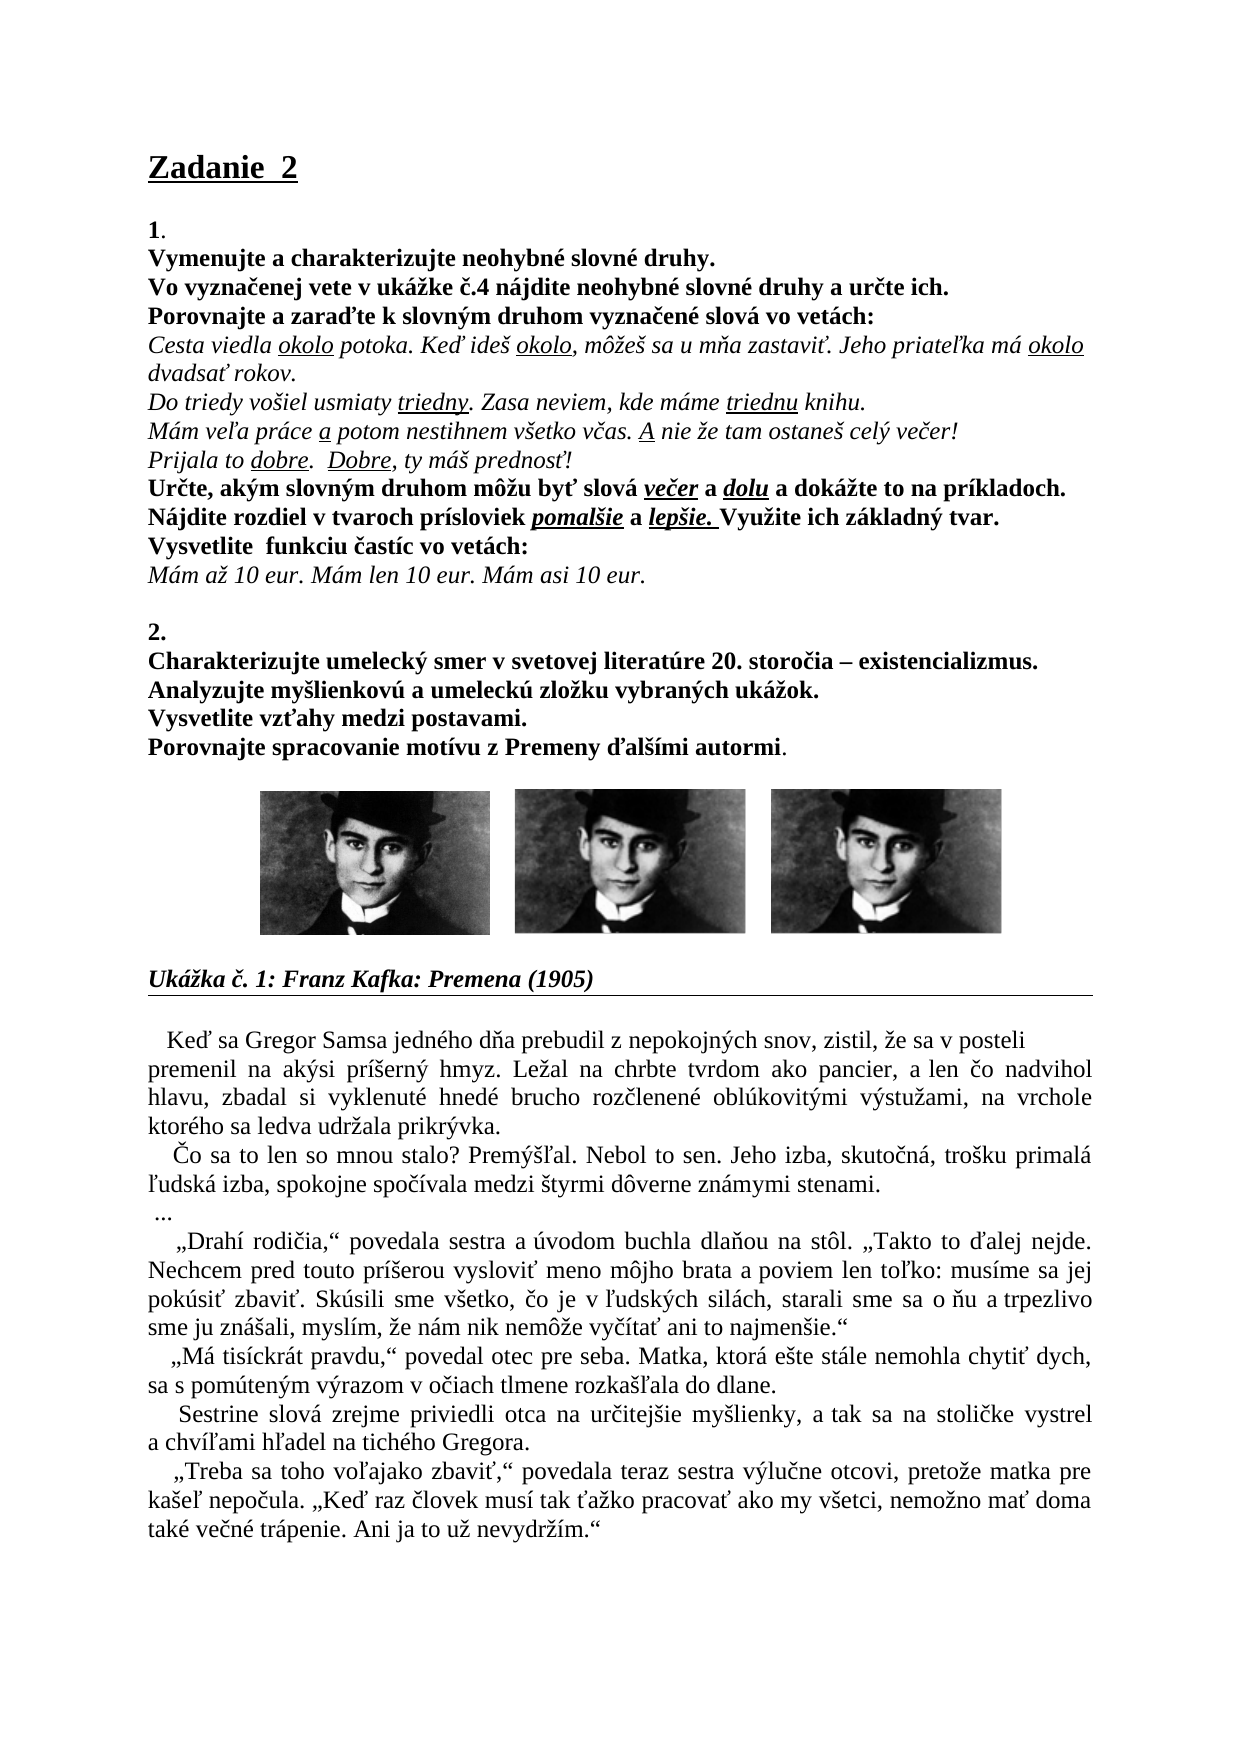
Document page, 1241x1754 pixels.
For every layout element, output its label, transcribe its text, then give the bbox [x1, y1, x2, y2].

text premenil na akýsi príšerný hmyz. Ležal na chrbte tvrdom ako pancier, a len čo nadvihol hlavu, zbadal si vyklenuté hnedé brucho rozčlenené oblúkovitými výstužami, na vrchole ktorého sa ledva udržala prikrývka. [148, 1054, 1093, 1140]
text Charakterizujte umelecký smer v svetovej literatúre 20. storočia – existencializmus. [148, 646, 1093, 675]
text Mám až 10 eur. Mám len 10 eur. Mám asi 10 eur. [148, 560, 1093, 588]
text Cesta viedla okolo potoka. Keď ideš okolo, môžeš sa u mňa zastaviť. Jeho priateľka má okolo dvadsať rokov. [148, 330, 1093, 387]
text Porovnajte spracovanie motívu z Premeny ďalšími autormi. [148, 732, 1093, 761]
text Porovnajte a zaraďte k slovným druhom vyznačené slová vo vetách: [148, 301, 1093, 330]
text „Má tisíckrát pravdu,“ povedal otec pre seba. Matka, ktorá ešte stále nemohla chytiť dych, sa s pomúteným výrazom v očiach tlmene rozkašľala do dlane. [148, 1341, 1093, 1399]
text Zadanie 2 [148, 148, 1093, 186]
text Sestrine slová zrejme priviedli otca na určitejšie myšlienky, a tak sa na stoličke vystrel a chvíľami hľadel na tichého Gregora. [148, 1399, 1093, 1456]
picture [260, 791, 490, 935]
text Nájdite rozdiel v tvaroch prísloviek pomalšie a lepšie. Využite ich základný tvar. [148, 502, 1093, 531]
text 1. [148, 215, 1093, 243]
text Mám veľa práce a potom nestihnem všetko včas. A nie že tam ostaneš celý večer! [148, 416, 1093, 445]
picture [514, 789, 747, 935]
text Čo sa to len so mnou stalo? Premýšľal. Nebol to sen. Jeho izba, skutočná, trošku primalá ľudská izba, spokojne spočívala medzi štyrmi dôverne známymi stenami. [148, 1140, 1093, 1197]
text „Treba sa toho voľajako zbaviť,“ povedala teraz sestra výlučne otcovi, pretože matka pre kašeľ nepočula. „Keď raz človek musí tak ťažko pracovať ako my všetci, nemožno mať doma také večné trápenie. Ani ja to už nevydržím.“ [148, 1456, 1093, 1542]
text 2. [148, 617, 1093, 646]
text Keď sa Gregor Samsa jedného dňa prebudil z nepokojných snov, zistil, že sa v posteli [148, 1025, 1093, 1054]
text Ukážka č. 1: Franz Kafka: Premena (1905) [148, 964, 1093, 995]
text Vymenujte a charakterizujte neohybné slovné druhy. [148, 243, 1093, 272]
text Vo vyznačenej vete v ukážke č.4 nájdite neohybné slovné druhy a určte ich. [148, 272, 1093, 301]
text Analyzujte myšlienkovú a umeleckú zložku vybraných ukážok. [148, 675, 1093, 703]
text Vysvetlite vzťahy medzi postavami. [148, 703, 1093, 732]
text Do triedy vošiel usmiaty triedny. Zasa neviem, kde máme triednu knihu. [148, 387, 1093, 416]
text Vysvetlite funkciu častíc vo vetách: [148, 531, 1093, 560]
text Prijala to dobre. Dobre, ty máš prednosť! [148, 445, 1093, 473]
text „Drahí rodičia,“ povedala sestra a úvodom buchla dlaňou na stôl. „Takto to ďalej nejde. Nechcem pred touto príšerou vysloviť meno môjho brata a poviem len toľko: musíme sa jej pokúsiť zbaviť. Skúsili sme všetko, čo je v ľudských silách, starali sme sa o ňu a trpezlivo sme ju znášali, myslím, že nám nik nemôže vyčítať ani to najmenšie.“ [148, 1226, 1093, 1341]
text ... [148, 1197, 1093, 1226]
text Určte, akým slovným druhom môžu byť slová večer a dolu a dokážte to na príkladoch. [148, 473, 1093, 502]
picture [771, 789, 1003, 935]
